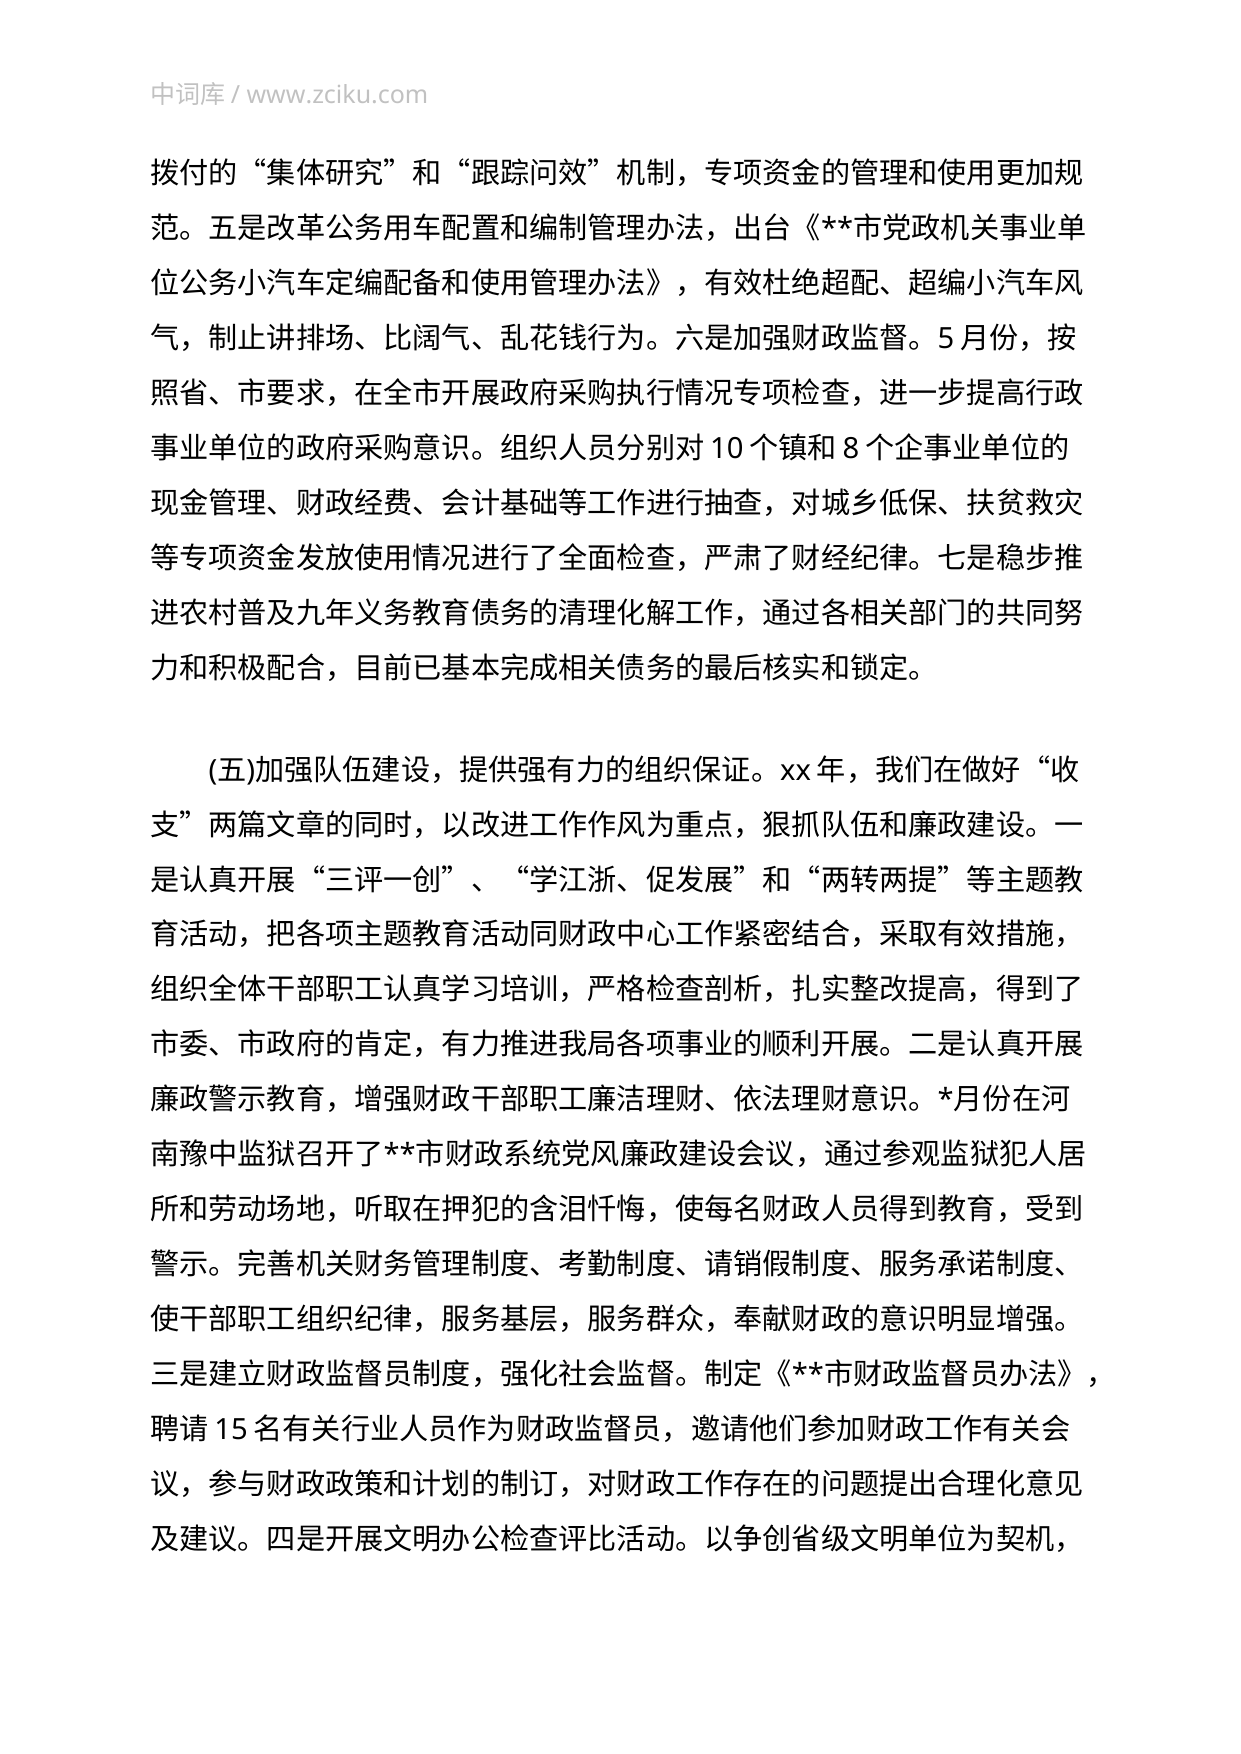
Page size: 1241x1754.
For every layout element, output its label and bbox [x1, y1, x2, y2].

text [150, 746, 1090, 1557]
text [150, 150, 1090, 687]
